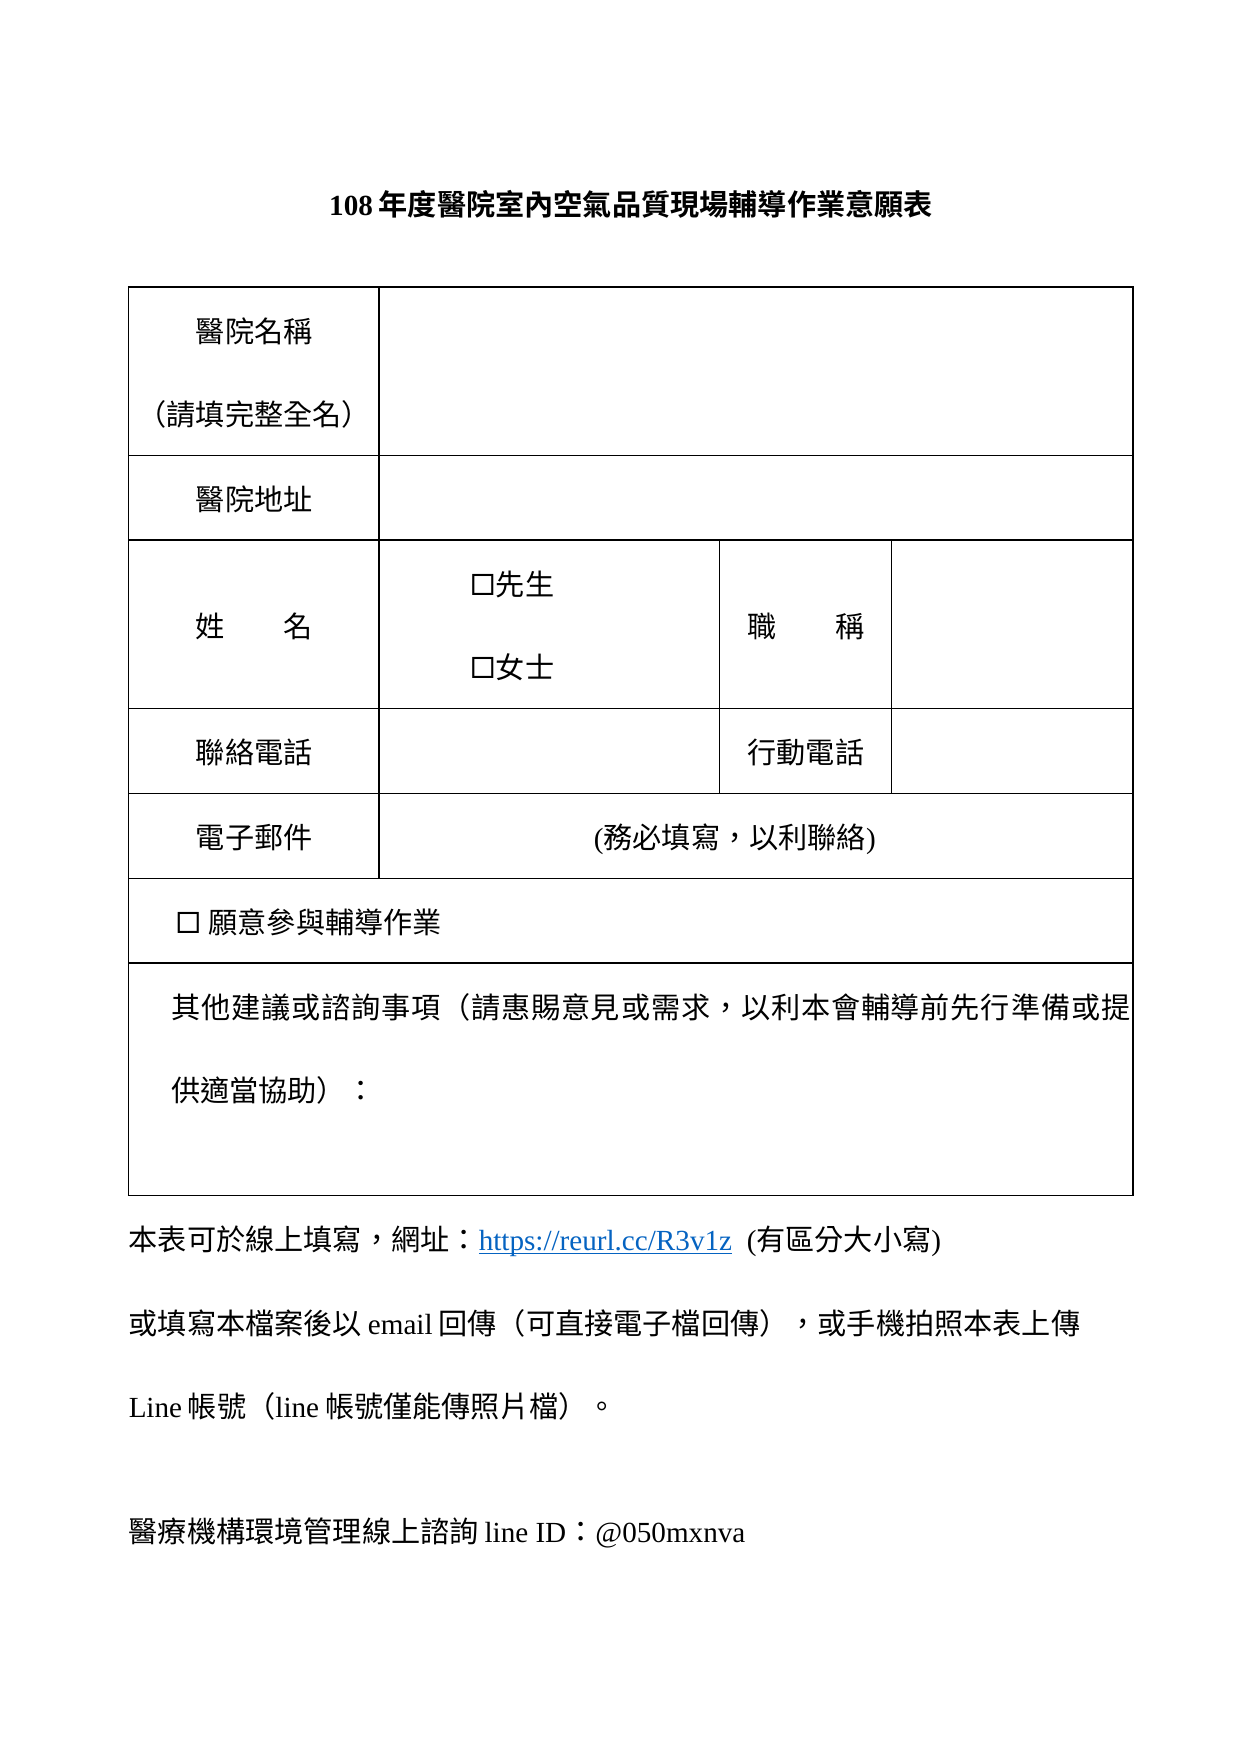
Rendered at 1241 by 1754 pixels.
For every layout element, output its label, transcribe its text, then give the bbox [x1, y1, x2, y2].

text 醫療機構環境管理線上諮詢line ID：@050mxnva [128, 1488, 1133, 1571]
table_cell 醫院地址 [129, 456, 378, 539]
table_cell [892, 709, 1132, 792]
table_cell 電子郵件 [129, 794, 378, 877]
table_cell (務必填寫，以利聯絡) [380, 794, 1132, 877]
table_cell 姓 名 [129, 541, 378, 708]
table_cell 聯絡電話 [129, 709, 378, 792]
text 或填寫本檔案後以email回傳（可直接電子檔回傳），或手機拍照本表上傳Line帳號（line帳號僅能傳照片檔）。 [128, 1280, 1133, 1446]
table_header 醫院名稱 （請填完整全名） [129, 288, 378, 454]
text 108年度醫院室內空氣品質現場輔導作業意願表 [128, 161, 1133, 244]
table_cell [380, 456, 1132, 539]
table_cell 先生 女士 [380, 541, 719, 708]
table_cell [380, 709, 719, 792]
table_cell [892, 541, 1132, 708]
table_cell 願意參與輔導作業 [129, 879, 1132, 962]
text 本表可於線上填寫，網址：https://reurl.cc/R3v1z (有區分大小寫) [128, 1196, 1133, 1280]
table_cell 職 稱 [720, 541, 891, 708]
table_cell 行動電話 [720, 709, 891, 792]
table_cell 其他建議或諮詢事項（請惠賜意見或需求，以利本會輔導前先行準備或提供適當協助）： [129, 964, 1132, 1195]
table_header [380, 288, 1132, 454]
